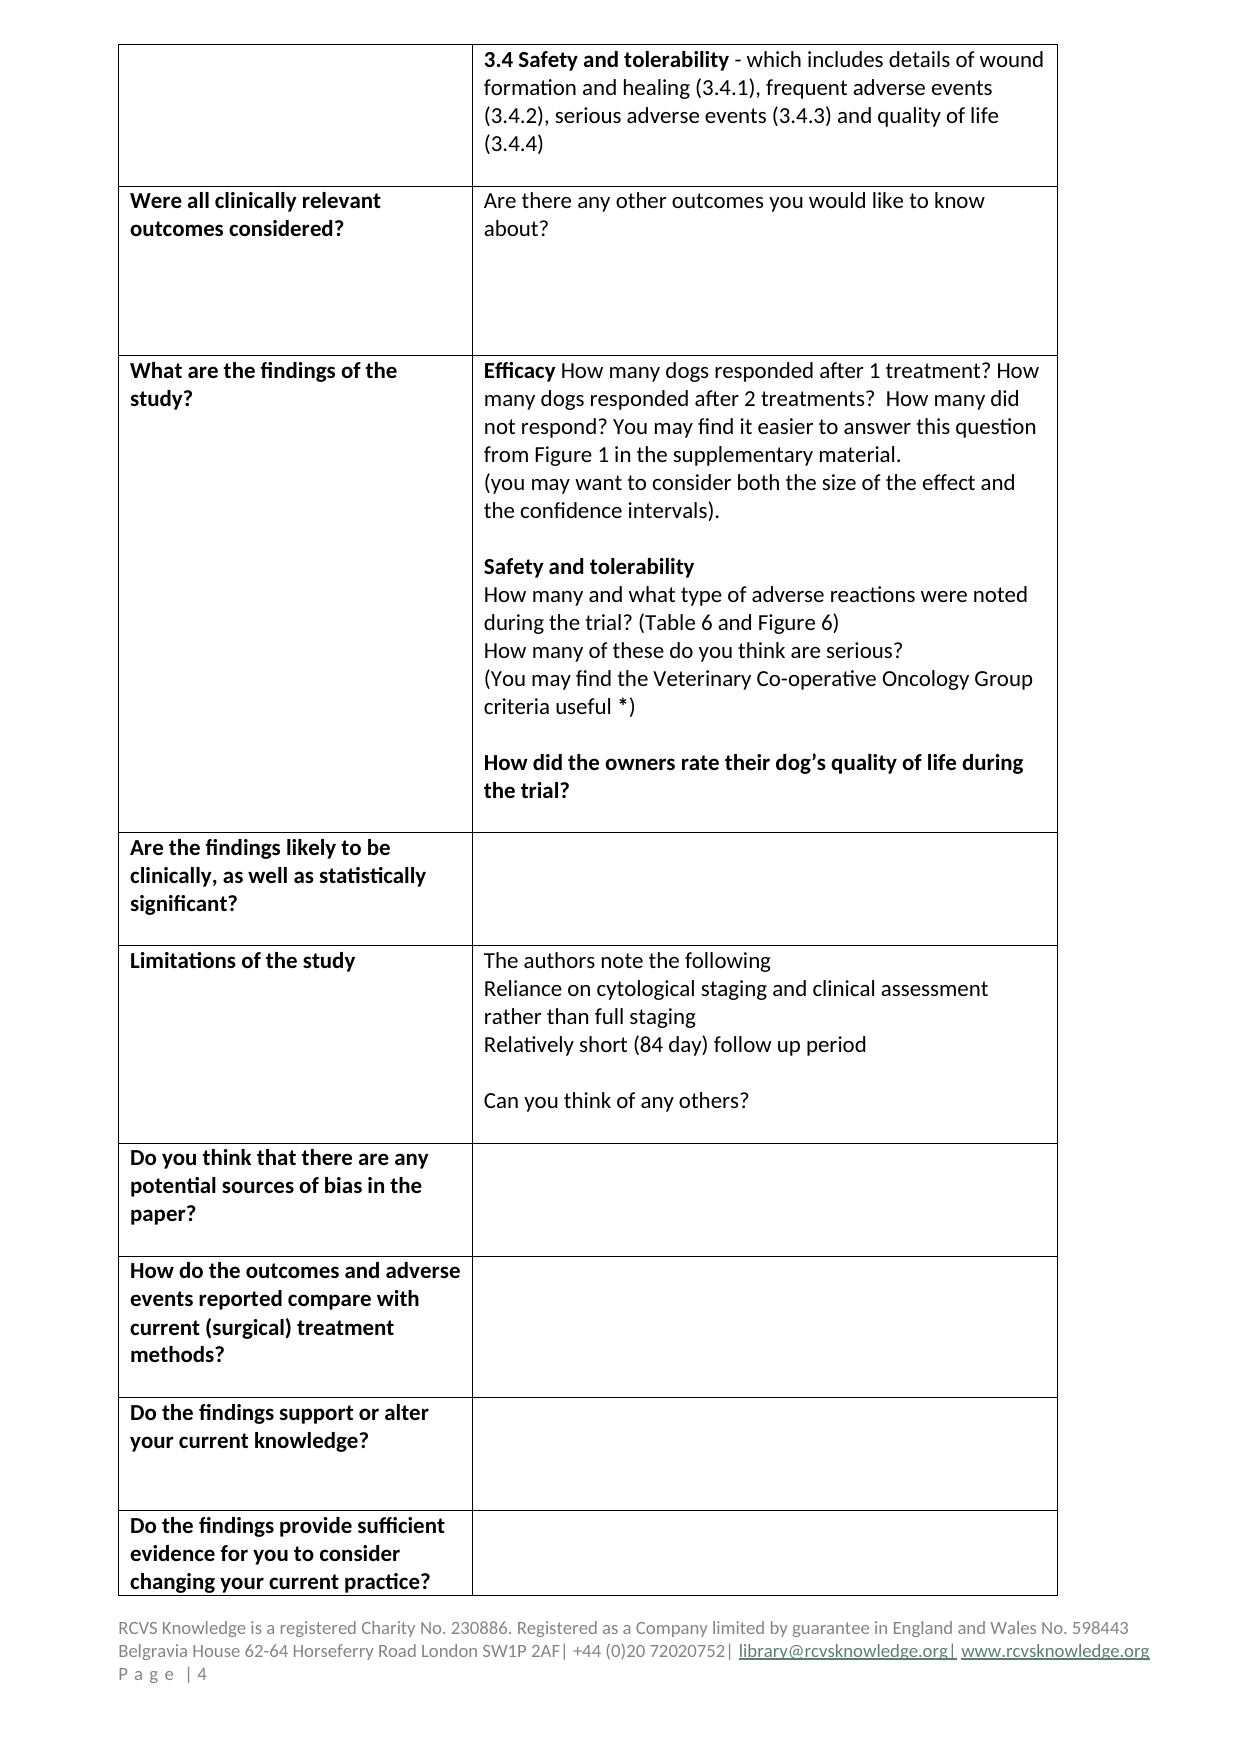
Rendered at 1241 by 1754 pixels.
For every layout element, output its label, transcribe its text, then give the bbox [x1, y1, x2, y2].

table_cell Limitations of the study [119, 946, 472, 1142]
table_cell Were all clinically relevant outcomes considered? [119, 187, 472, 355]
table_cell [473, 45, 1057, 186]
table_cell How do the outcomes and adverse events reported compare with current (surgical) treatment methods? [119, 1257, 472, 1397]
table_cell Are there any other outcomes you would like to know about? [473, 187, 1057, 355]
table_cell Are the findings likely to be clinically, as well as statistically significant? [119, 833, 472, 945]
table_cell The authors note the following Reliance on cytological staging and clinical assessment rather than full staging Relatively short (84 day) follow up period Can you think of any others? [473, 946, 1057, 1142]
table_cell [119, 45, 472, 186]
table_cell What are the findings of the study? [119, 356, 472, 832]
table_cell [473, 833, 1057, 945]
table_cell [473, 1144, 1057, 1256]
table_cell Do you think that there are any potential sources of bias in the paper? [119, 1144, 472, 1256]
table_cell [473, 1398, 1057, 1510]
table_cell Do the findings provide sufficient evidence for you to consider changing your current practice? [119, 1511, 472, 1595]
table_cell Efficacy How many dogs responded after 1 treatment? How many dogs responded after 2 treatments? How many did not respond? You may find it easier to answer this question from Figure 1 in the supplementary material. (you may want to consider both the size of the effect and the confidence intervals). Safety and tolerability How many and what type of adverse reactions were noted during the trial? (Table 6 and Figure 6) How many of these do you think are serious? (You may find the Veterinary Co-operative Oncology Group criteria useful *) How did the owners rate their dog’s quality of life during the trial? [473, 356, 1057, 832]
table_cell [473, 1511, 1057, 1595]
table_cell [473, 1257, 1057, 1397]
table_cell Do the findings support or alter your current knowledge? [119, 1398, 472, 1510]
